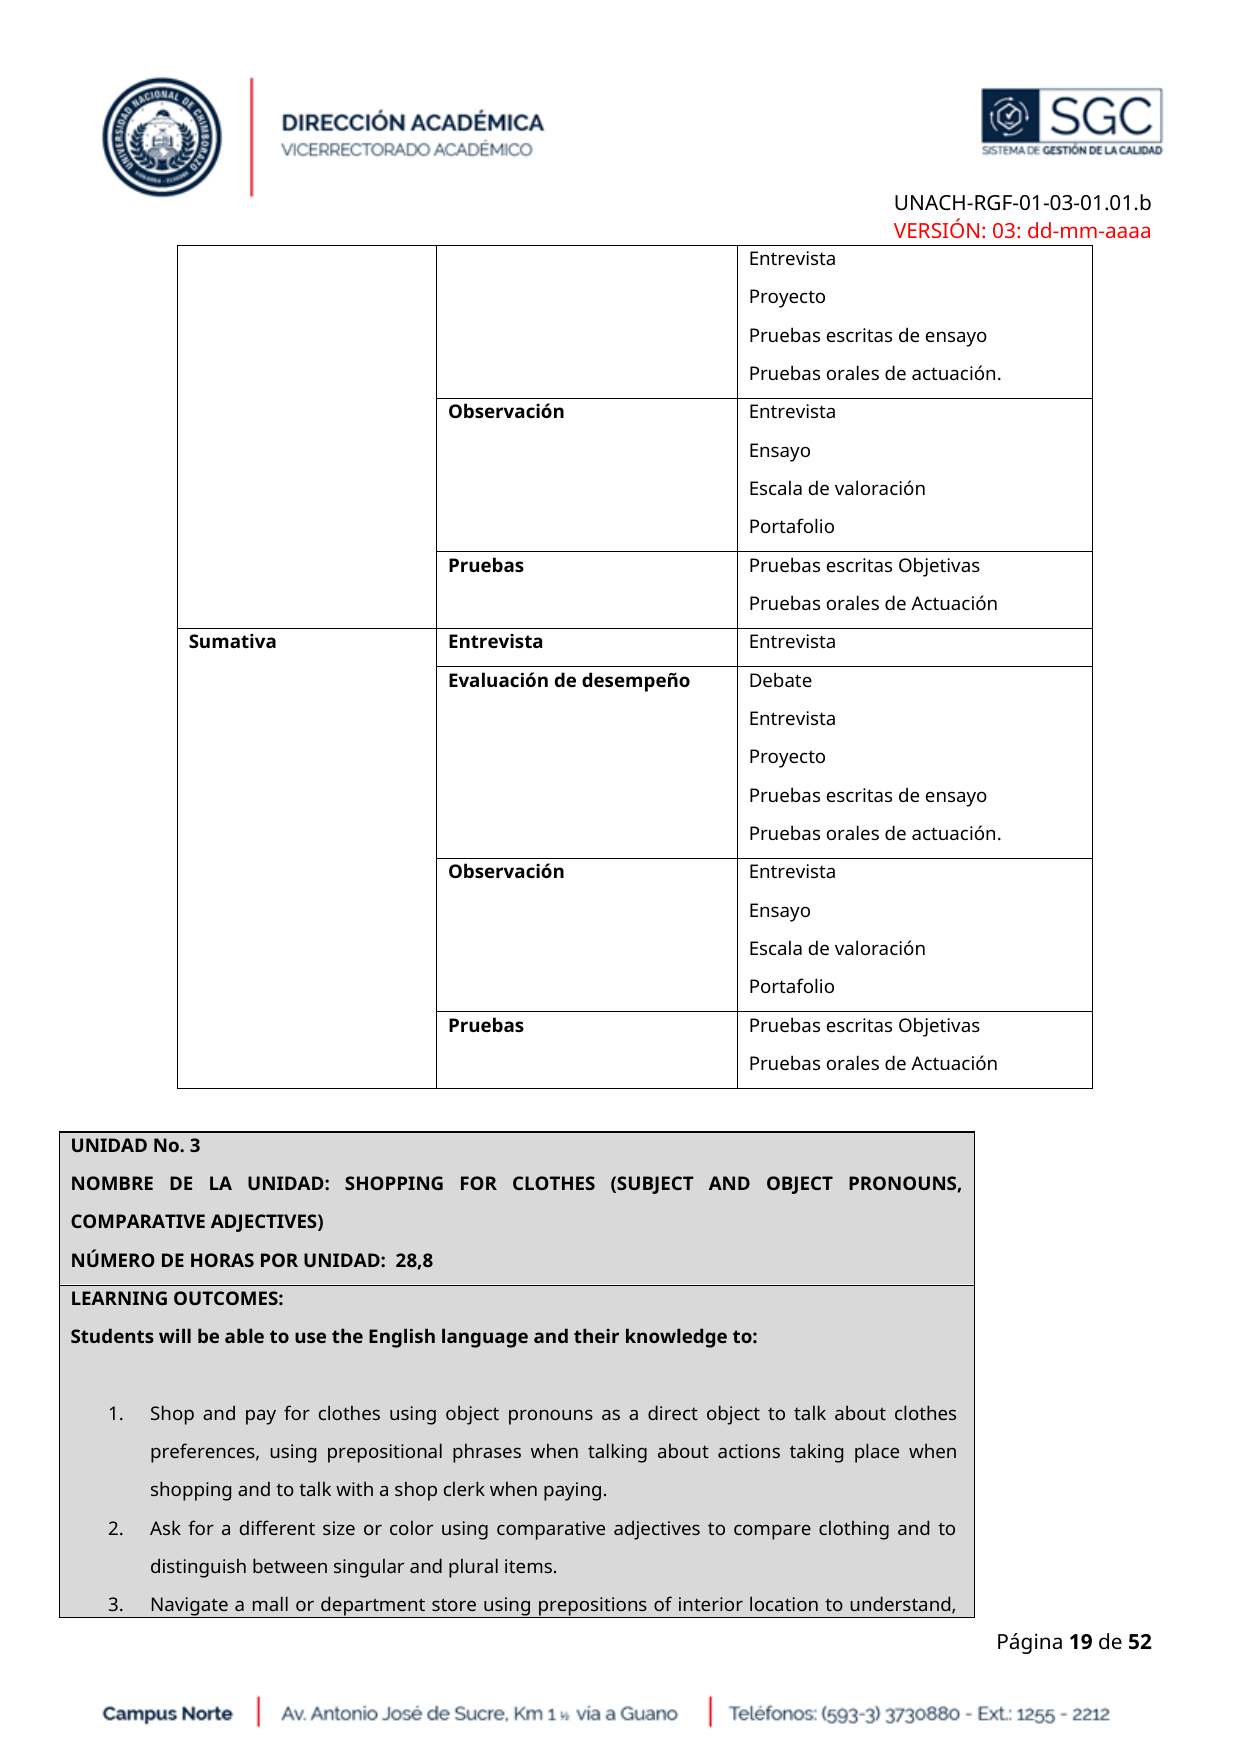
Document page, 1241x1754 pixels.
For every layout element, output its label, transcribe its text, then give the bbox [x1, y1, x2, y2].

table_cell Entrevista [437, 629, 737, 666]
table_cell Debate Entrevista Proyecto Pruebas escritas de ensayo Pruebas orales de actuación. [738, 667, 1092, 858]
table_cell Pruebas [437, 552, 737, 628]
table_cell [60, 1286, 974, 1617]
table_cell Entrevista [738, 629, 1092, 666]
table_cell Evaluación de desempeño [437, 667, 737, 858]
table_cell Observación [437, 399, 737, 551]
table_cell Pruebas escritas Objetivas Pruebas orales de Actuación [738, 552, 1092, 628]
table_header UNIDAD No. 3 NOMBRE DE LA UNIDAD: SHOPPING FOR CLOTHES (SUBJECT AND OBJECT PRONOUNS, COMPARATIVE ADJECTIVES) NÚMERO DE HORAS POR UNIDAD: 28,8 [60, 1133, 974, 1284]
table_cell Pruebas [437, 1012, 737, 1088]
table_cell Observación [437, 859, 737, 1011]
table_cell Entrevista Ensayo Escala de valoración Portafolio [738, 859, 1092, 1011]
table_cell Entrevista Ensayo Escala de valoración Portafolio [738, 399, 1092, 551]
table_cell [437, 246, 737, 398]
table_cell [738, 246, 1092, 398]
table_cell Sumativa [178, 629, 436, 1088]
table_cell Pruebas escritas Objetivas Pruebas orales de Actuación [738, 1012, 1092, 1088]
picture [12, 0, 1241, 1752]
